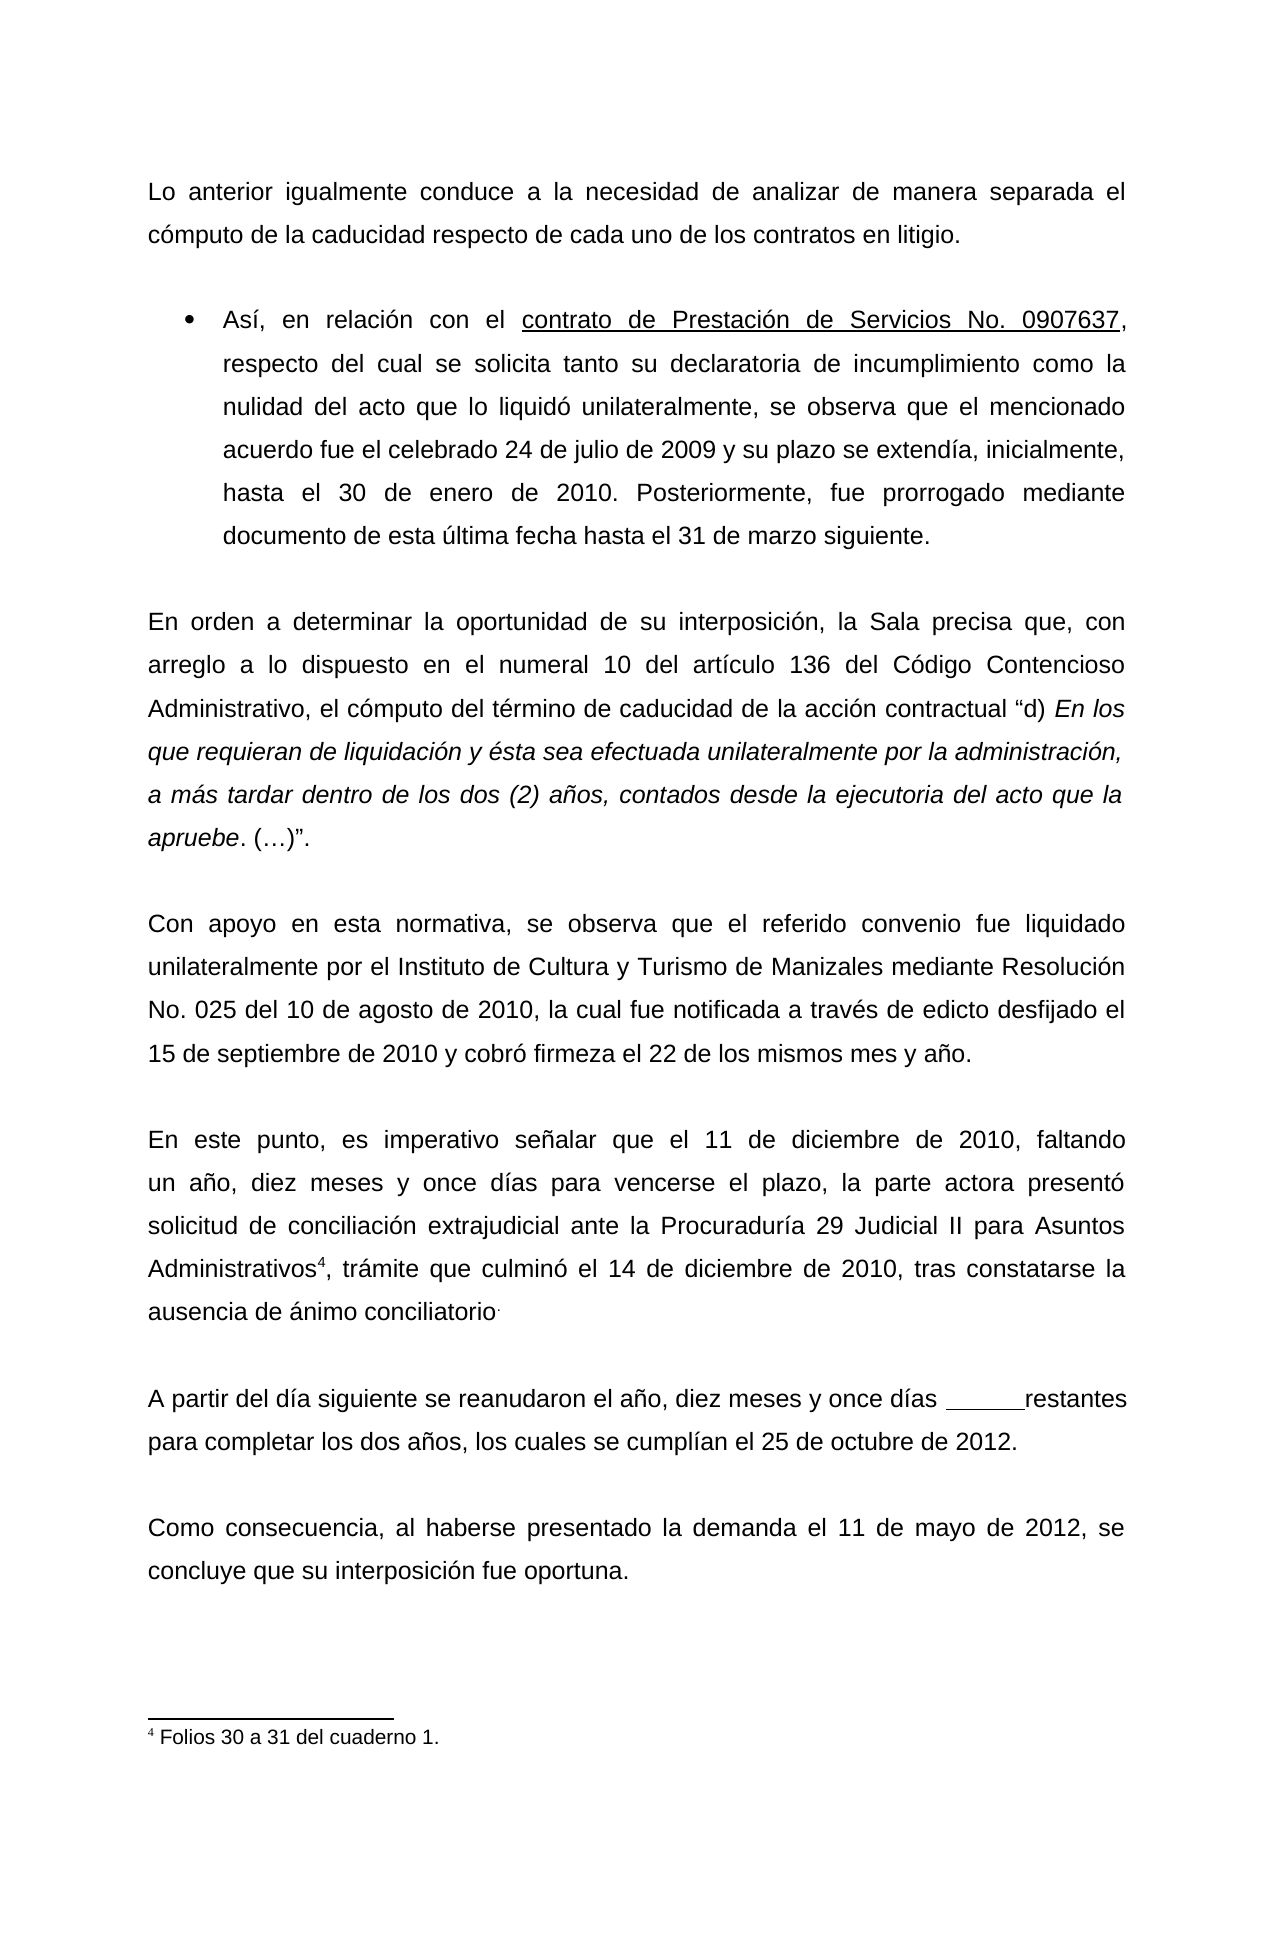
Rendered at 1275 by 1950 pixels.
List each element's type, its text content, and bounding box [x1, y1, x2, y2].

text En este punto, es imperativo señalar que el 11 de diciembre de 2010, faltando un año, diez meses y once días para vencerse el plazo, la parte actora presentó solicitud de conciliación extrajudicial ante la Procuraduría 29 Judicial II para Asuntos Administrativos, trámite que culminó el 14 de diciembre de 2010, tras constatarse la ausencia de ánimo conciliatorio. [148, 1125, 1127, 1326]
text Con apoyo en esta normativa, se observa que el referido convenio fue liquidado unilateralmente por el Instituto de Cultura y Turismo de Manizales mediante Resolución No. 025 del 10 de agosto de 2010, la cual fue notificada a través de edicto desfijado el 15 de septiembre de 2010 y cobró firmeza el 22 de los mismos mes y año. [148, 909, 1127, 1067]
text A partir del día siguiente se reanudaron el año, diez meses y once días restantes para completar los dos años, los cuales se cumplían el 25 de octubre de 2012. [148, 1384, 1127, 1456]
text Lo anterior igualmente conduce a la necesidad de analizar de manera separada el cómputo de la caducidad respecto de cada uno de los contratos en litigio. [148, 177, 1127, 249]
list Así, en relación con el contrato de Prestación de Servicios No. 0907637, respecto del cual se solicita tanto su declaratoria de incumplimiento como la nulidad del acto que lo liquidó unilateralmente, se observa que el mencionado acuerdo fue el celebrado 24 de julio de 2009 y su plazo se extendía, inicialmente, hasta el 30 de enero de 2010. Posteriormente, fue prorrogado mediante documento de esta última fecha hasta el 31 de marzo siguiente. [185, 305, 1127, 550]
text En orden a determinar la oportunidad de su interposición, la Sala precisa que, con arreglo a lo dispuesto en el numeral 10 del artículo 136 del Código Contencioso Administrativo, el cómputo del término de caducidad de la acción contractual “d) En los que requieran de liquidación y ésta sea efectuada unilateralmente por la administración, a más tardar dentro de los dos (2) años, contados desde la ejecutoria del acto que la apruebe. (…)”. [148, 607, 1127, 852]
text Como consecuencia, al haberse presentado la demanda el 11 de mayo de 2012, se concluye que su interposición fue oportuna. [148, 1513, 1127, 1585]
